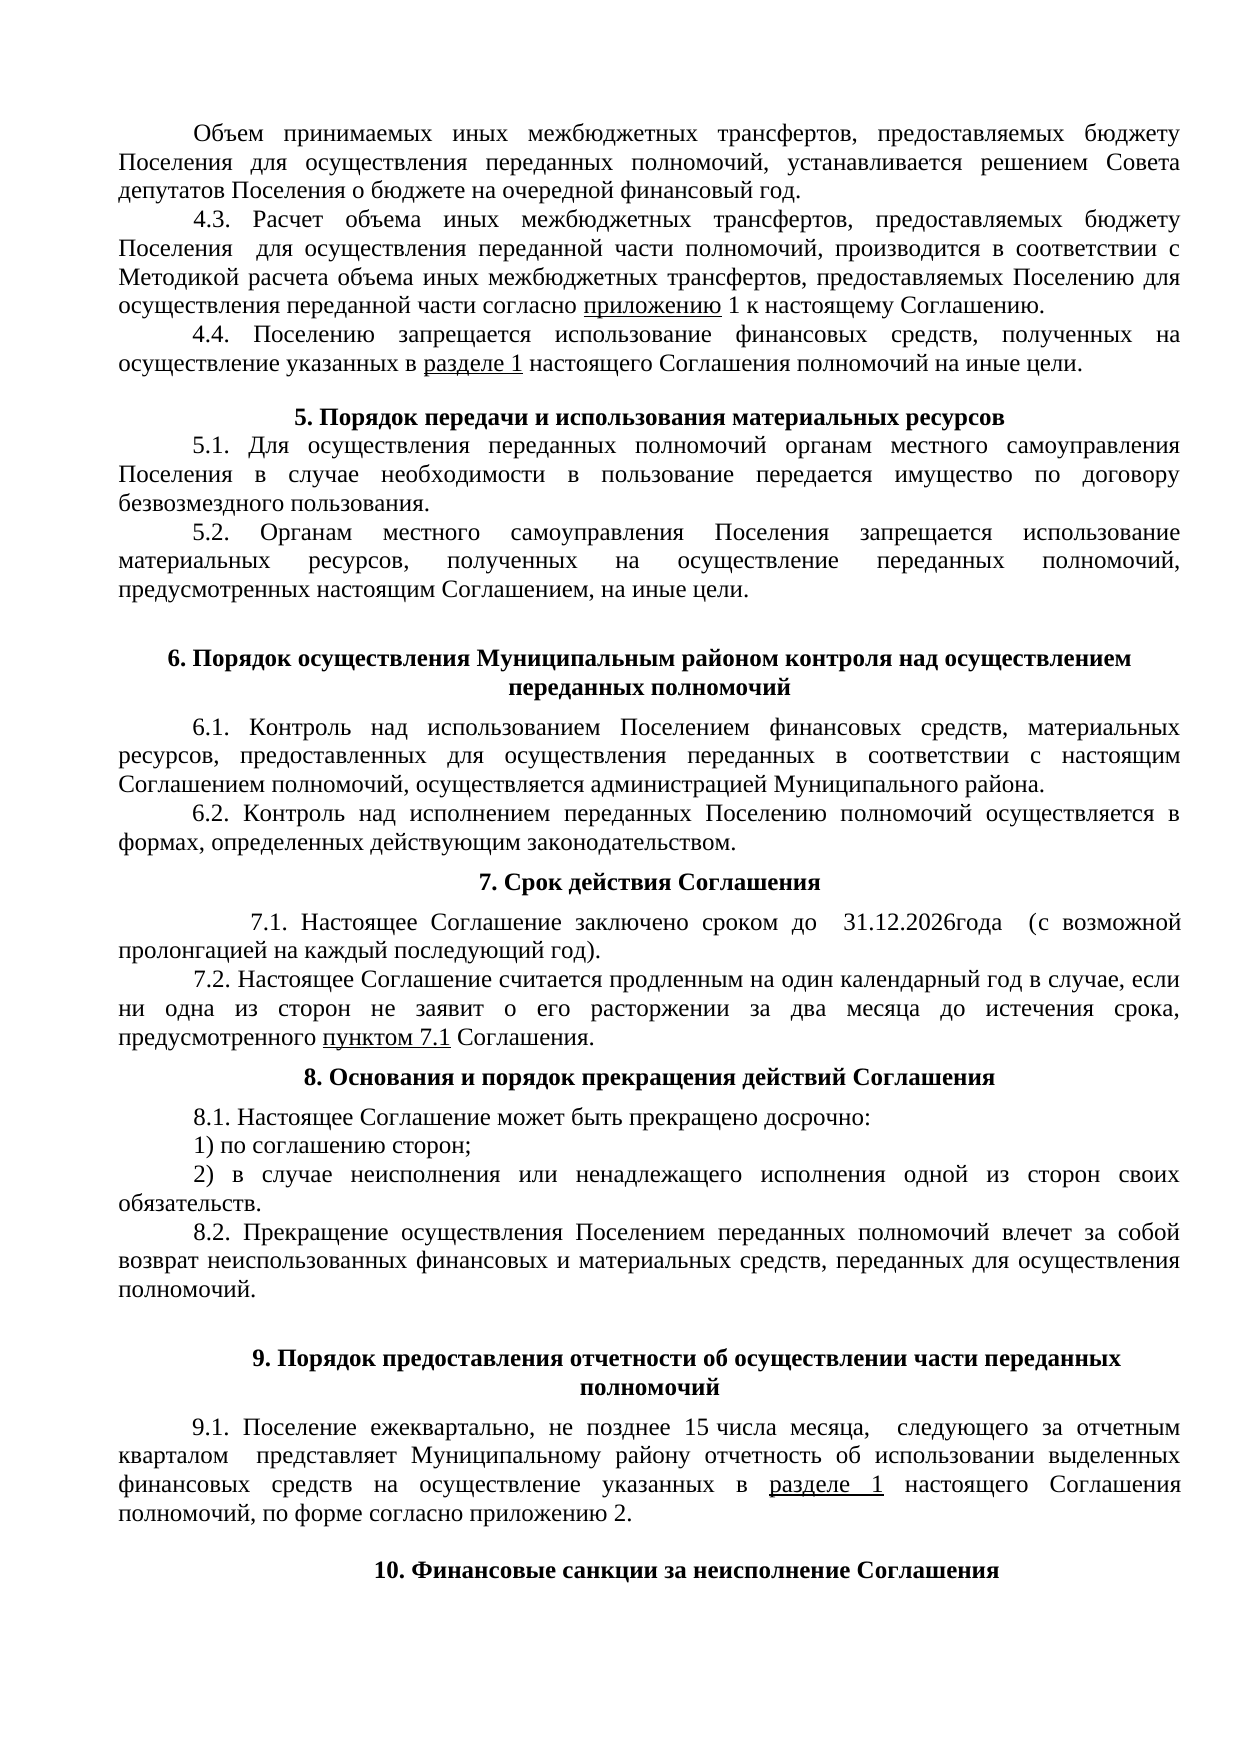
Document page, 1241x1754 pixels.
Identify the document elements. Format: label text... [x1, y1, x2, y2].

text 5.2. Органам местного самоуправления Поселения запрещается использование материальных ресурсов, полученных на осуществление переданных полномочий, предусмотренных настоящим Соглашением, на иные цели. [118, 517, 1181, 603]
text 1) по соглашению сторон; [118, 1131, 1181, 1159]
text 6.2. Контроль над исполнением переданных Поселению полномочий осуществляется в формах, определенных действующим законодательством. [118, 798, 1181, 856]
text 6.1. Контроль над использованием Поселением финансовых средств, материальных ресурсов, предоставленных для осуществления переданных в соответствии с настоящим Соглашением полномочий, осуществляется администрацией Муниципального района. [118, 712, 1181, 798]
text 4.4. Поселению запрещается использование финансовых средств, полученных на осуществление указанных в разделе 1 настоящего Соглашения полномочий на иные цели. [118, 319, 1181, 377]
text 8. Основания и порядок прекращения действий Соглашения [118, 1062, 1181, 1091]
text 8.2. Прекращение осуществления Поселением переданных полномочий влечет за собой возврат неиспользованных финансовых и материальных средств, переданных для осуществления полномочий. [118, 1217, 1181, 1303]
text 2) в случае неисполнения или ненадлежащего исполнения одной из сторон своих обязательств. [118, 1159, 1181, 1217]
text Объем принимаемых иных межбюджетных трансфертов, предоставляемых бюджету Поселения для осуществления переданных полномочий, устанавливается решением Совета депутатов Поселения о бюджете на очередной финансовый год. [118, 118, 1181, 204]
text 4.3. Расчет объема иных межбюджетных трансфертов, предоставляемых бюджету Поселения для осуществления переданной части полномочий, производится в соответствии с Методикой расчета объема иных межбюджетных трансфертов, предоставляемых Поселению для осуществления переданной части согласно приложению 1 к настоящему Соглашению. [118, 204, 1181, 319]
text 10. Финансовые санкции за неисполнение Соглашения [118, 1556, 1181, 1584]
text 9.1. Поселение ежеквартально, не позднее 15 числа месяца, следующего за отчетным кварталом представляет Муниципальному району отчетность об использовании выделенных финансовых средств на осуществление указанных в разделе 1 настоящего Соглашения полномочий, по форме согласно приложению 2. [118, 1412, 1181, 1527]
text 6. Порядок осуществления Муниципальным районом контроля над осуществлением переданных полномочий [118, 643, 1181, 701]
text 7.1. Настоящее Соглашение заключено сроком до 31.12.2026года (с возможной пролонгацией на каждый последующий год). [118, 907, 1181, 964]
text 9. Порядок предоставления отчетности об осуществлении части переданных полномочий [118, 1343, 1181, 1401]
text 5.1. Для осуществления переданных полномочий органам местного самоуправления Поселения в случае необходимости в пользование передается имущество по договору безвозмездного пользования. [118, 431, 1181, 517]
text 8.1. Настоящее Соглашение может быть прекращено досрочно: [118, 1102, 1181, 1131]
text 5. Порядок передачи и использования материальных ресурсов [118, 402, 1181, 431]
text 7.2. Настоящее Соглашение считается продленным на один календарный год в случае, если ни одна из сторон не заявит о его расторжении за два месяца до истечения срока, предусмотренного пунктом 7.1 Соглашения. [118, 964, 1181, 1051]
text 7. Срок действия Соглашения [118, 867, 1181, 896]
